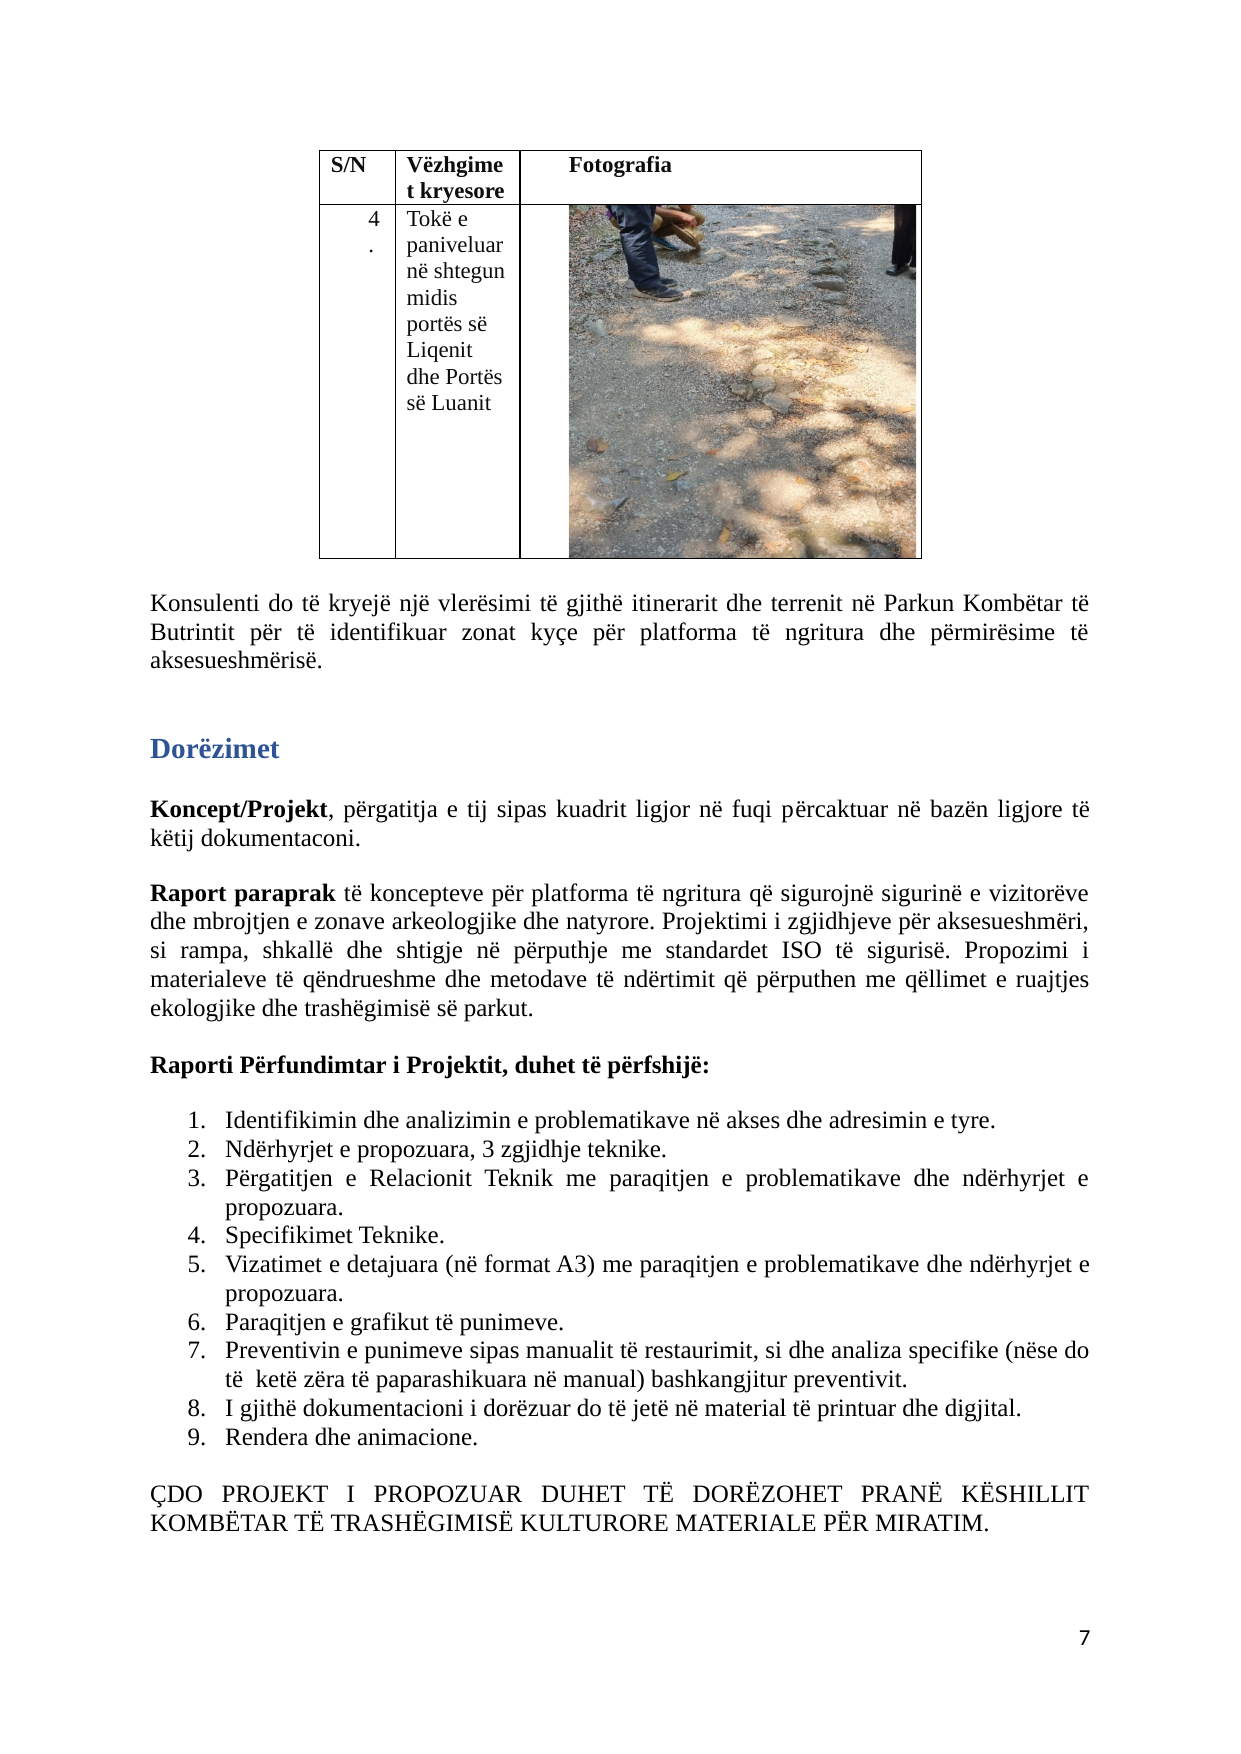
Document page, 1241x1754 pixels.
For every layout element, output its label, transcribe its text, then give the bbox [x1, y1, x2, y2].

table_header S/N [320, 151, 395, 204]
text Koncept/Projekt, përgatitja e tij sipas kuadrit ligjor në fuqi përcaktuar në bazën ligjore të këtij dokumentaconi. [150, 794, 1090, 851]
table_header Fotografia [521, 151, 921, 204]
list Ndërhyrjet e propozuara, 3 zgjidhje teknike. [187, 1134, 1090, 1163]
list Përgatitjen e Relacionit Teknik me paraqitjen e problematikave dhe ndërhyrjet e propozuara. [187, 1163, 1090, 1220]
text Raporti Përfundimtar i Projektit, duhet të përfshijë: [150, 1050, 1090, 1079]
table_cell [917, 205, 921, 558]
list Rendera dhe animacione. [187, 1422, 1090, 1450]
list I gjithë dokumentacioni i dorëzuar do të jetë në material të printuar dhe digjital. [187, 1393, 1090, 1422]
list Identifikimin dhe analizimin e problematikave në akses dhe adresimin e tyre. [187, 1105, 1090, 1134]
table_header Vëzhgimet kryesore [396, 151, 519, 204]
table_cell 4. [320, 205, 395, 558]
subtitle Dorëzimet [150, 732, 1090, 765]
list Vizatimet e detajuara (në format A3) me paraqitjen e problematikave dhe ndërhyrjet e propozuara. [187, 1249, 1090, 1307]
list Specifikimet Teknike. [187, 1220, 1090, 1249]
list Paraqitjen e grafikut të punimeve. [187, 1307, 1090, 1335]
text Raport paraprak të koncepteve për platforma të ngritura që sigurojnë sigurinë e vizitorëve dhe mbrojtjen e zonave arkeologjike dhe natyrore. Projektimi i zgjidhjeve për aksesueshmëri, si rampa, shkallë dhe shtigje në përputhje me standardet ISO të sigurisë. Propozimi i materialeve të qëndrueshme dhe metodave të ndërtimit që përputhen me qëllimet e ruajtjes ekologjike dhe trashëgimisë së parkut. [150, 878, 1090, 1021]
list Preventivin e punimeve sipas manualit të restaurimit, si dhe analiza specifike (nëse do të ketë zëra të paparashikuara në manual) bashkangjitur preventivit. [187, 1335, 1090, 1393]
text Konsulenti do të kryejë një vlerësimi të gjithë itinerarit dhe terrenit në Parkun Kombëtar të Butrintit për të identifikuar zonat kyçe për platforma të ngritura dhe përmirësime të aksesueshmërisë. [150, 588, 1090, 674]
picture [569, 205, 917, 558]
text ÇDO PROJEKT I PROPOZUAR DUHET TË DORËZOHET PRANË KËSHILLIT KOMBËTAR TË TRASHËGIMISË KULTURORE MATERIALE PËR MIRATIM. [150, 1479, 1090, 1537]
table_cell [521, 205, 568, 558]
table_cell Tokë e paniveluar në shtegun midis portës së Liqenit dhe Portës së Luanit [396, 205, 519, 558]
